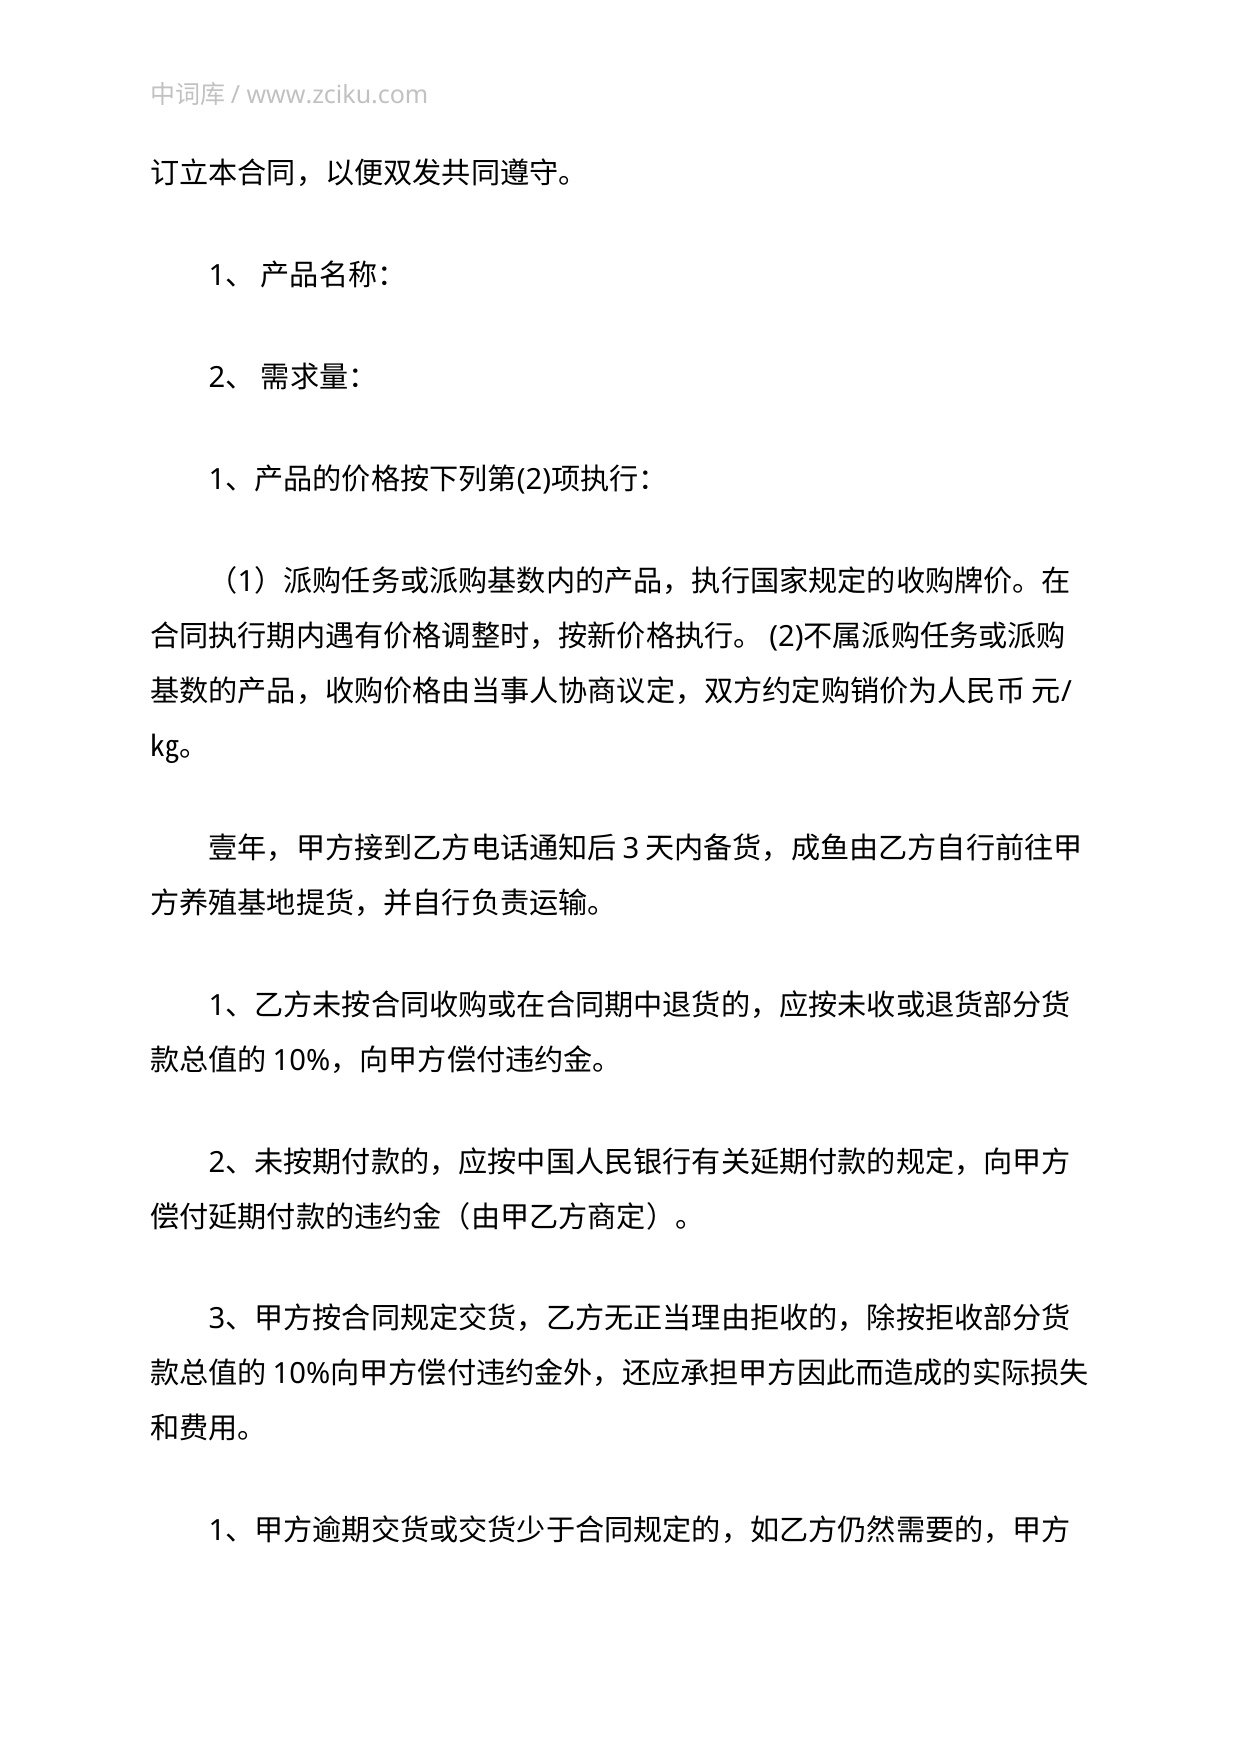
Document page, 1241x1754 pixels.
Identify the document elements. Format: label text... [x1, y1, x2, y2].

text 1、 产品名称： [150, 252, 1090, 294]
text 2、未按期付款的，应按中国人民银行有关延期付款的规定，向甲方偿付延期付款的违约金（由甲乙方商定）。 [150, 1138, 1090, 1236]
text 1、产品的价格按下列第(2)项执行： [150, 456, 1090, 498]
text 壹年，甲方接到乙方电话通知后3天内备货，成鱼由乙方自行前往甲方养殖基地提货，并自行负责运输。 [150, 824, 1090, 922]
text （1）派购任务或派购基数内的产品，执行国家规定的收购牌价。在合同执行期内遇有价格调整时，按新价格执行。 (2)不属派购任务或派购基数的产品，收购价格由当事人协商议定，双方约定购销价为人民币 元/㎏。 [150, 558, 1090, 765]
text 3、甲方按合同规定交货，乙方无正当理由拒收的，除按拒收部分货款总值的10%向甲方偿付违约金外，还应承担甲方因此而造成的实际损失和费用。 [150, 1295, 1090, 1447]
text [150, 1507, 1090, 1549]
text 1、乙方未按合同收购或在合同期中退货的，应按未收或退货部分货款总值的10%，向甲方偿付违约金。 [150, 981, 1090, 1079]
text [150, 150, 1090, 192]
text 2、 需求量： [150, 354, 1090, 396]
